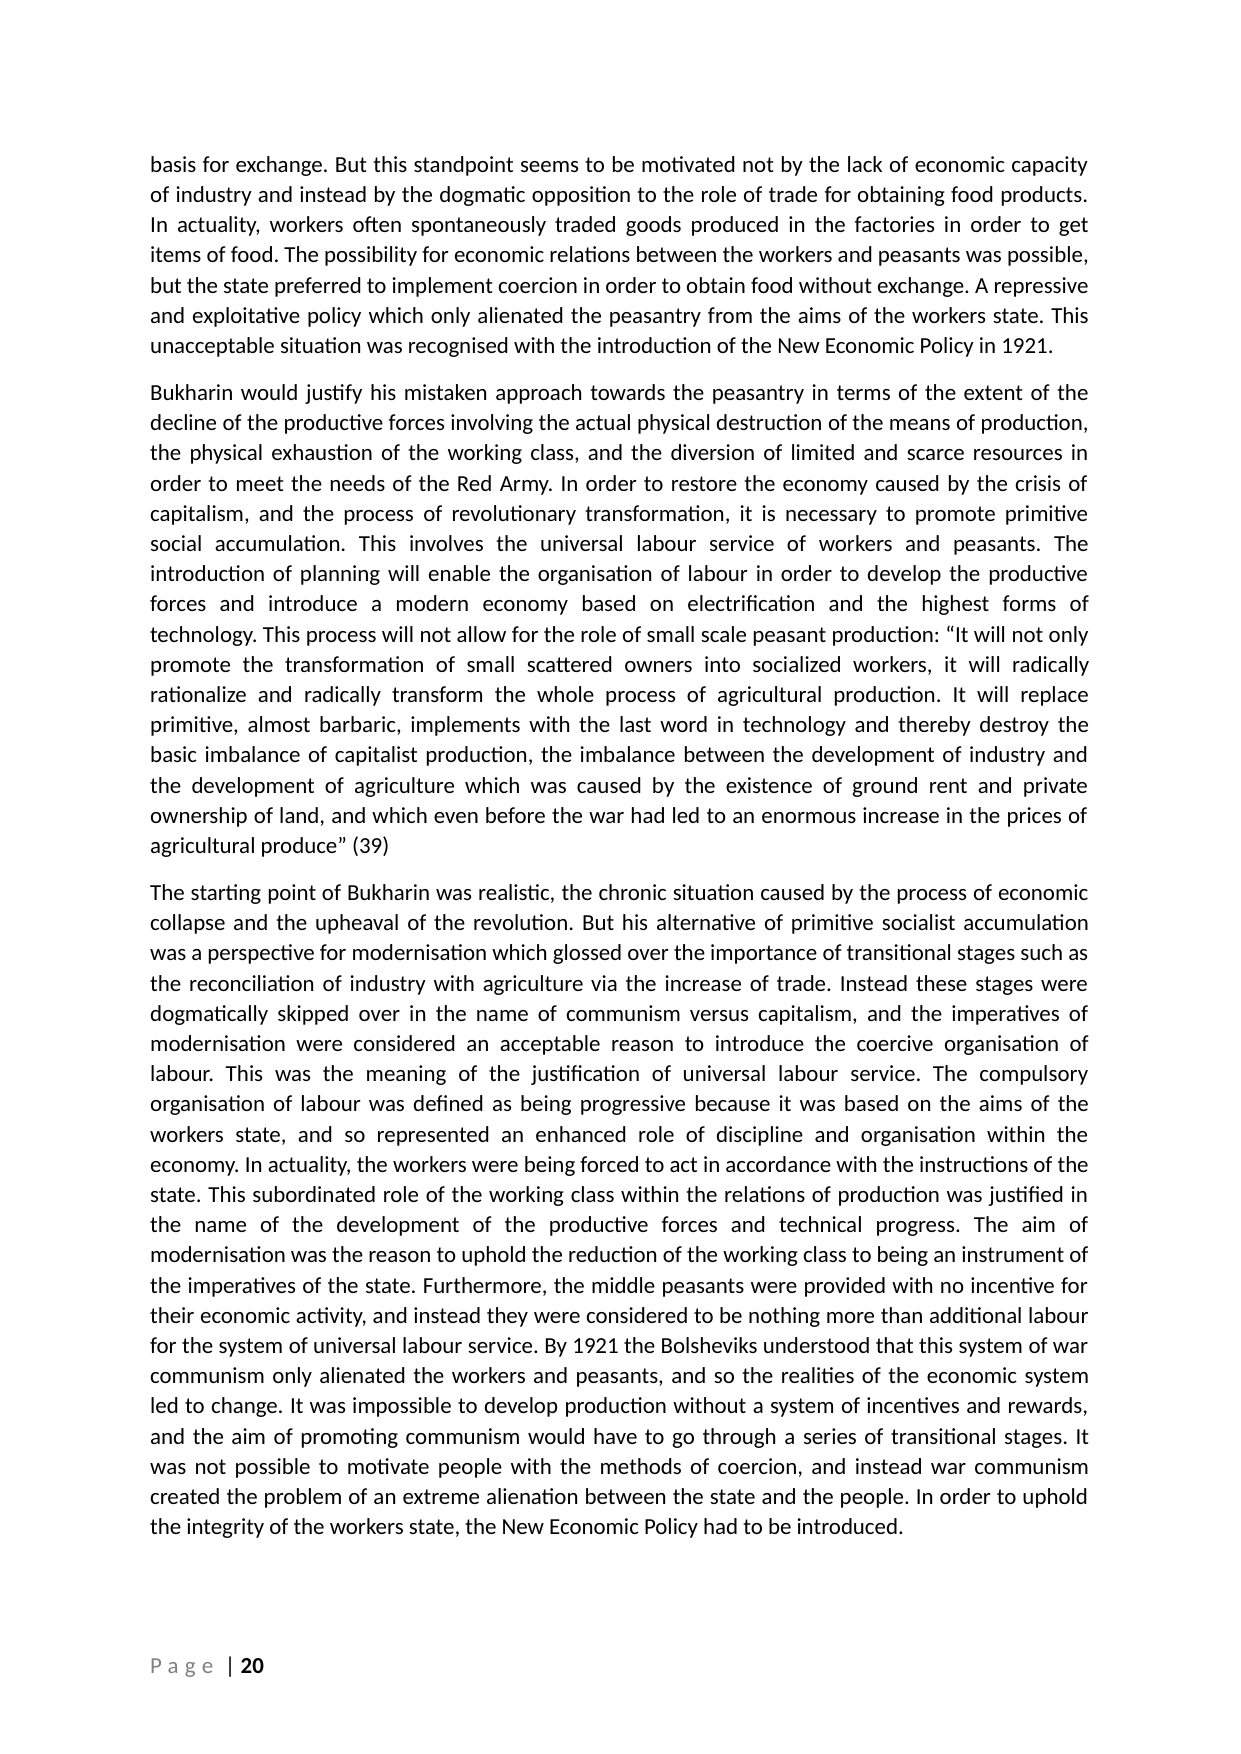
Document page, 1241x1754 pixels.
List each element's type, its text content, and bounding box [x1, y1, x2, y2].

text Bukharin would justify his mistaken approach towards the peasantry in terms of the extent of the decline of the productive forces involving the actual physical destruction of the means of production, the physical exhaustion of the working class, and the diversion of limited and scarce resources in order to meet the needs of the Red Army. In order to restore the economy caused by the crisis of capitalism, and the process of revolutionary transformation, it is necessary to promote primitive social accumulation. This involves the universal labour service of workers and peasants. The introduction of planning will enable the organisation of labour in order to develop the productive forces and introduce a modern economy based on electrification and the highest forms of technology. This process will not allow for the role of small scale peasant production: “It will not only promote the transformation of small scattered owners into socialized workers, it will radically rationalize and radically transform the whole process of agricultural production. It will replace primitive, almost barbaric, implements with the last word in technology and thereby destroy the basic imbalance of capitalist production, the imbalance between the development of industry and the development of agriculture which was caused by the existence of ground rent and private ownership of land, and which even before the war had led to an enormous increase in the prices of agricultural produce” (39) [150, 378, 1090, 859]
text The starting point of Bukharin was realistic, the chronic situation caused by the process of economic collapse and the upheaval of the revolution. But his alternative of primitive socialist accumulation was a perspective for modernisation which glossed over the importance of transitional stages such as the reconciliation of industry with agriculture via the increase of trade. Instead these stages were dogmatically skipped over in the name of communism versus capitalism, and the imperatives of modernisation were considered an acceptable reason to introduce the coercive organisation of labour. This was the meaning of the justification of universal labour service. The compulsory organisation of labour was defined as being progressive because it was based on the aims of the workers state, and so represented an enhanced role of discipline and organisation within the economy. In actuality, the workers were being forced to act in accordance with the instructions of the state. This subordinated role of the working class within the relations of production was justified in the name of the development of the productive forces and technical progress. The aim of modernisation was the reason to uphold the reduction of the working class to being an instrument of the imperatives of the state. Furthermore, the middle peasants were provided with no incentive for their economic activity, and instead they were considered to be nothing more than additional labour for the system of universal labour service. By 1921 the Bolsheviks understood that this system of war communism only alienated the workers and peasants, and so the realities of the economic system led to change. It was impossible to develop production without a system of incentives and rewards, and the aim of promoting communism would have to go through a series of transitional stages. It was not possible to motivate people with the methods of coercion, and instead war communism created the problem of an extreme alienation between the state and the people. In order to uphold the integrity of the workers state, the New Economic Policy had to be introduced. [150, 878, 1090, 1541]
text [150, 150, 1090, 359]
